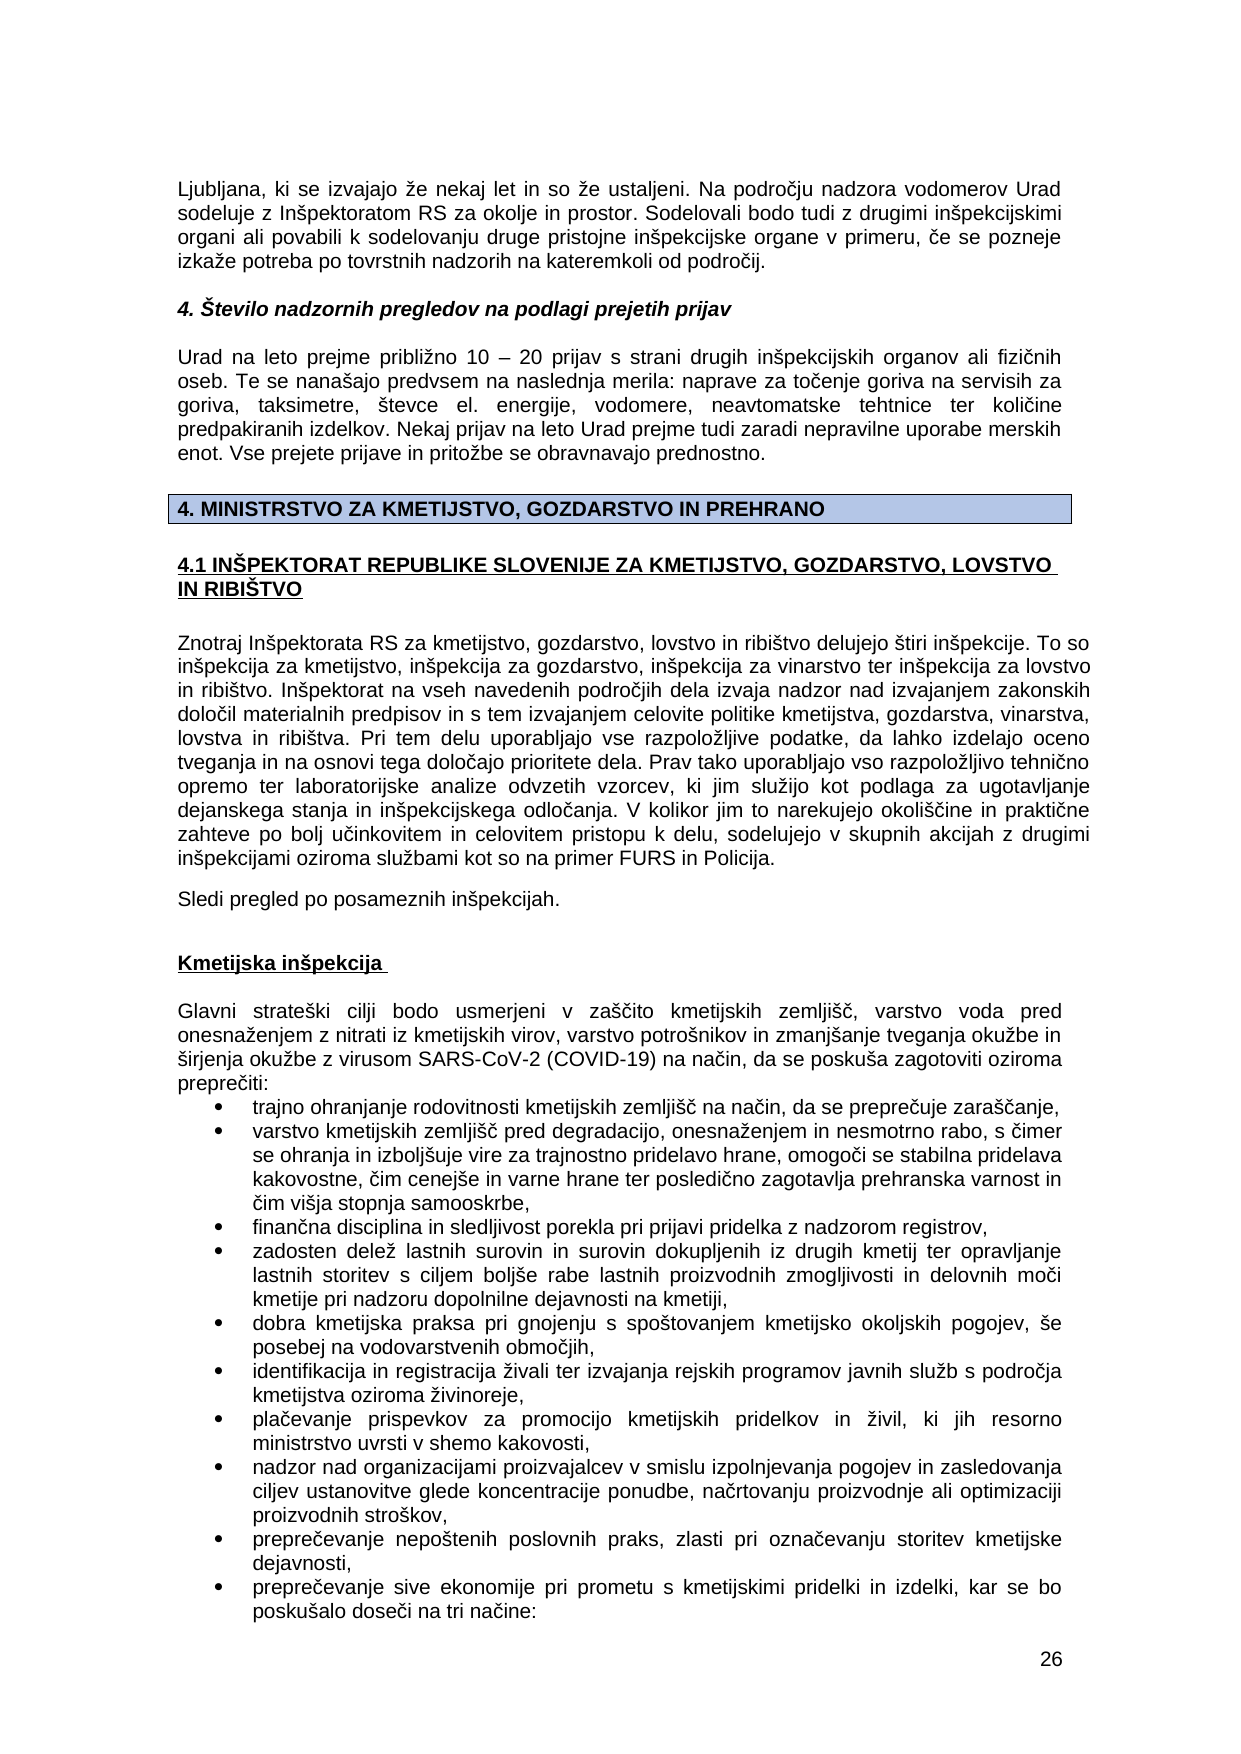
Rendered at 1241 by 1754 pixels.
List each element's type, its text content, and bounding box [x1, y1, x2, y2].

text Znotraj Inšpektorata RS za kmetijstvo, gozdarstvo, lovstvo in ribištvo delujejo štiri inšpekcije. To so inšpekcija za kmetijstvo, inšpekcija za gozdarstvo, inšpekcija za vinarstvo ter inšpekcija za lovstvo in ribištvo. Inšpektorat na vseh navedenih področjih dela izvaja nadzor nad izvajanjem zakonskih določil materialnih predpisov in s tem izvajanjem celovite politike kmetijstva, gozdarstva, vinarstva, lovstva in ribištva. Pri tem delu uporabljajo vse razpoložljive podatke, da lahko izdelajo oceno tveganja in na osnovi tega določajo prioritete dela. Prav tako uporabljajo vso razpoložljivo tehnično opremo ter laboratorijske analize odvzetih vzorcev, ki jim služijo kot podlaga za ugotavljanje dejanskega stanja in inšpekcijskega odločanja. V kolikor jim to narekujejo okoliščine in praktične zahteve po bolj učinkovitem in celovitem pristopu k delu, sodelujejo v skupnih akcijah z drugimi inšpekcijami oziroma službami kot so na primer FURS in Policija. [177, 630, 1091, 870]
list identifikacija in registracija živali ter izvajanja rejskih programov javnih služb s področja kmetijstva oziroma živinoreje, [215, 1359, 1063, 1407]
text Glavni strateški cilji bodo usmerjeni v zaščito kmetijskih zemljišč, varstvo voda pred onesnaženjem z nitrati iz kmetijskih virov, varstvo potrošnikov in zmanjšanje tveganja okužbe in širjenja okužbe z virusom SARS-CoV-2 (COVID-19) na način, da se poskuša zagotoviti oziroma preprečiti: [177, 999, 1063, 1095]
list plačevanje prispevkov za promocijo kmetijskih pridelkov in živil, ki jih resorno ministrstvo uvrsti v shemo kakovosti, [215, 1407, 1063, 1455]
list finančna disciplina in sledljivost porekla pri prijavi pridelka z nadzorom registrov, [215, 1215, 1063, 1239]
text 4.1 INŠPEKTORAT REPUBLIKE SLOVENIJE ZA KMETIJSTVO, GOZDARSTVO, LOVSTVO IN RIBIŠTVO [177, 553, 1063, 601]
list preprečevanje sive ekonomije pri prometu s kmetijskimi pridelki in izdelki, kar se bo poskušalo doseči na tri načine: [215, 1575, 1063, 1623]
text 4. Število nadzornih pregledov na podlagi prejetih prijav [177, 297, 1063, 321]
list nadzor nad organizacijami proizvajalcev v smislu izpolnjevanja pogojev in zasledovanja ciljev ustanovitve glede koncentracije ponudbe, načrtovanju proizvodnje ali optimizaciji proizvodnih stroškov, [215, 1455, 1063, 1527]
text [177, 177, 1063, 273]
text Urad na leto prejme približno 10 – 20 prijav s strani drugih inšpekcijskih organov ali fizičnih oseb. Te se nanašajo predvsem na naslednja merila: naprave za točenje goriva na servisih za goriva, taksimetre, števce el. energije, vodomere, neavtomatske tehtnice ter količine predpakiranih izdelkov. Nekaj prijav na leto Urad prejme tudi zaradi nepravilne uporabe merskih enot. Vse prejete prijave in pritožbe se obravnavajo prednostno. [177, 345, 1063, 465]
text Kmetijska inšpekcija [177, 951, 1063, 975]
list dobra kmetijska praksa pri gnojenju s spoštovanjem kmetijsko okoljskih pogojev, še posebej na vodovarstvenih območjih, [215, 1311, 1063, 1359]
text 4. MINISTRSTVO ZA KMETIJSTVO, GOZDARSTVO IN PREHRANO [169, 495, 1071, 523]
list trajno ohranjanje rodovitnosti kmetijskih zemljišč na način, da se preprečuje zaraščanje, [215, 1095, 1063, 1119]
text Sledi pregled po posameznih inšpekcijah. [177, 887, 1091, 911]
list varstvo kmetijskih zemljišč pred degradacijo, onesnaženjem in nesmotrno rabo, s čimer se ohranja in izboljšuje vire za trajnostno pridelavo hrane, omogoči se stabilna pridelava kakovostne, čim cenejše in varne hrane ter posledično zagotavlja prehranska varnost in čim višja stopnja samooskrbe, [215, 1119, 1063, 1215]
list preprečevanje nepoštenih poslovnih praks, zlasti pri označevanju storitev kmetijske dejavnosti, [215, 1527, 1063, 1575]
list zadosten delež lastnih surovin in surovin dokupljenih iz drugih kmetij ter opravljanje lastnih storitev s ciljem boljše rabe lastnih proizvodnih zmogljivosti in delovnih moči kmetije pri nadzoru dopolnilne dejavnosti na kmetiji, [215, 1239, 1063, 1311]
